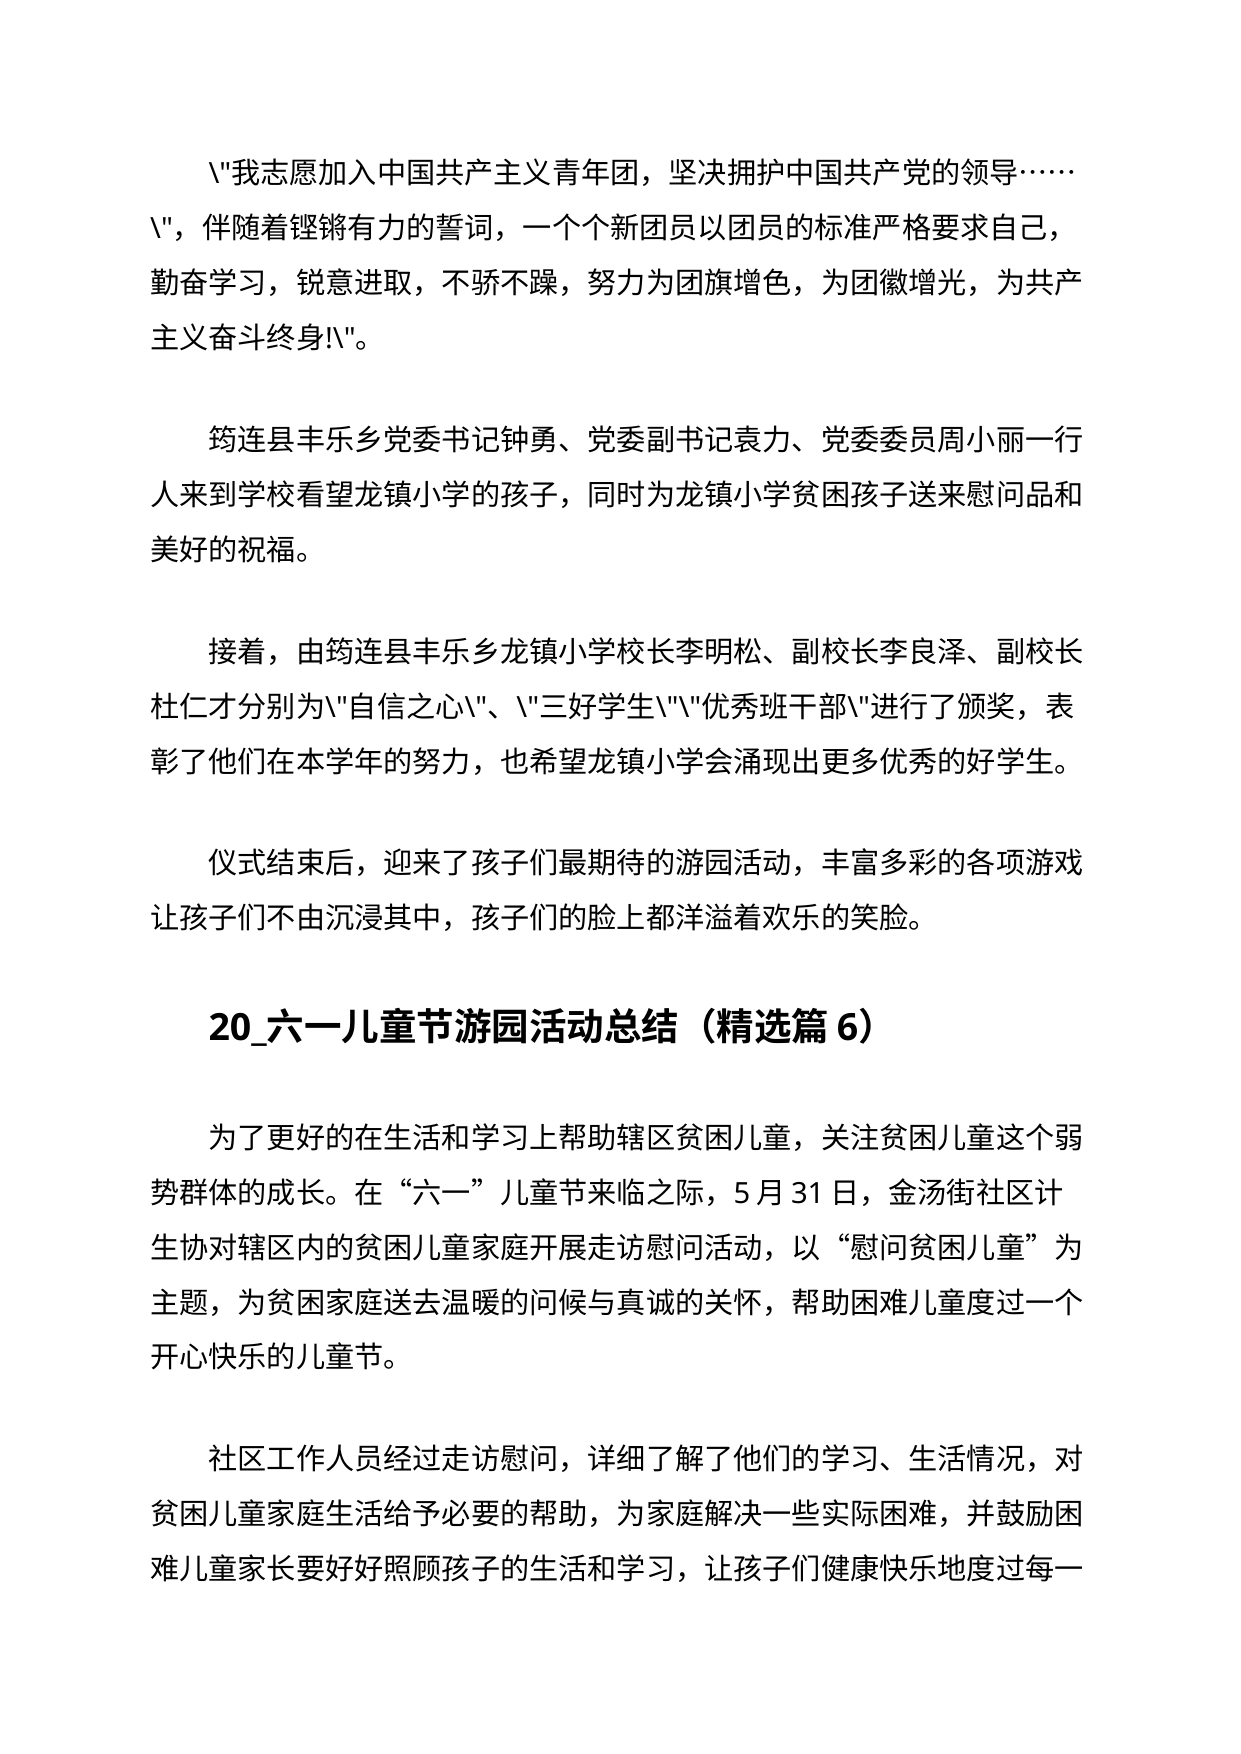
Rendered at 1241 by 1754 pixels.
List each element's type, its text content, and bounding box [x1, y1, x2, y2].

text 20_六一儿童节游园活动总结（精选篇6） [150, 997, 1090, 1051]
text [150, 1436, 1090, 1588]
text 仪式结束后，迎来了孩子们最期待的游园活动，丰富多彩的各项游戏让孩子们不由沉浸其中，孩子们的脸上都洋溢着欢乐的笑脸。 [150, 840, 1090, 937]
text 筠连县丰乐乡党委书记钟勇、党委副书记袁力、党委委员周小丽一行人来到学校看望龙镇小学的孩子，同时为龙镇小学贫困孩子送来慰问品和美好的祝福。 [150, 417, 1090, 569]
text \"我志愿加入中国共产主义青年团，坚决拥护中国共产党的领导……\"，伴随着铿锵有力的誓词，一个个新团员以团员的标准严格要求自己，勤奋学习，锐意进取，不骄不躁，努力为团旗增色，为团徽增光，为共产主义奋斗终身!\"。 [150, 150, 1090, 357]
text 接着，由筠连县丰乐乡龙镇小学校长李明松、副校长李良泽、副校长杜仁才分别为\"自信之心\"、\"三好学生\"\"优秀班干部\"进行了颁奖，表彰了他们在本学年的努力，也希望龙镇小学会涌现出更多优秀的好学生。 [150, 628, 1090, 781]
text 为了更好的在生活和学习上帮助辖区贫困儿童，关注贫困儿童这个弱势群体的成长。在“六一”儿童节来临之际，5月31日，金汤街社区计生协对辖区内的贫困儿童家庭开展走访慰问活动，以“慰问贫困儿童”为主题，为贫困家庭送去温暖的问候与真诚的关怀，帮助困难儿童度过一个开心快乐的儿童节。 [150, 1114, 1090, 1376]
